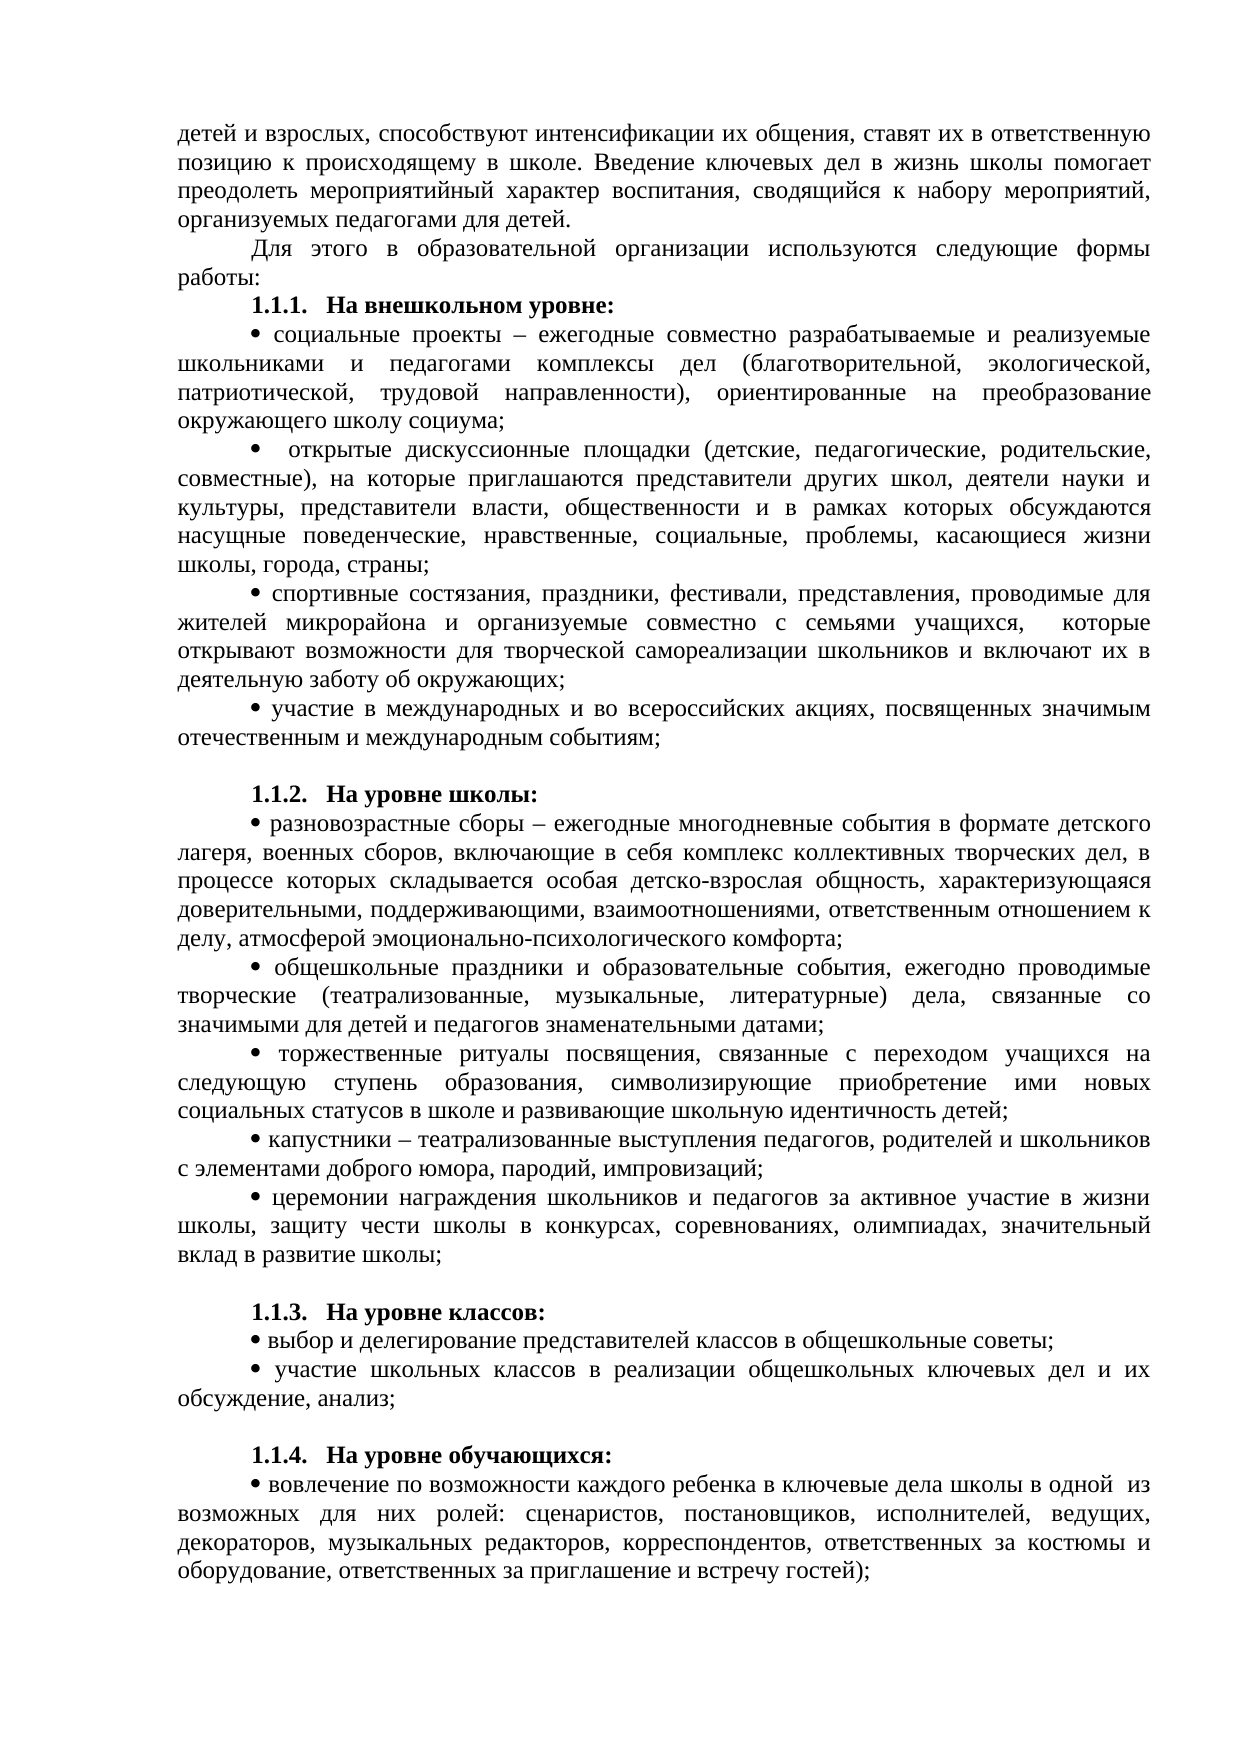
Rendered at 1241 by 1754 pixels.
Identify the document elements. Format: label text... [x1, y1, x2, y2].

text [177, 118, 1152, 233]
text участие в международных и во всероссийских акциях, посвященных значимым отечественным и международным событиям; [177, 693, 1152, 751]
list На уровне школы: [251, 779, 1152, 808]
text вовлечение по возможности каждого ребенка в ключевые дела школы в одной из возможных для них ролей: сценаристов, постановщиков, исполнителей, ведущих, декораторов, музыкальных редакторов, корреспондентов, ответственных за костюмы и оборудование, ответственных за приглашение и встречу гостей); [177, 1469, 1152, 1584]
text участие школьных классов в реализации общешкольных ключевых дел и их обсуждение, анализ; [177, 1354, 1152, 1412]
text общешкольные праздники и образовательные события, ежегодно проводимые творческие (театрализованные, музыкальные, литературные) дела, связанные со значимыми для детей и педагогов знаменательными датами; [177, 952, 1152, 1038]
text Для этого в образовательной организации используются следующие формы работы: [177, 233, 1152, 291]
text разновозрастные сборы – ежегодные многодневные события в формате детского лагеря, военных сборов, включающие в себя комплекс коллективных творческих дел, в процессе которых складывается особая детско-взрослая общность, характеризующаяся доверительными, поддерживающими, взаимоотношениями, ответственным отношением к делу, атмосферой эмоционально-психологического комфорта; [177, 808, 1152, 952]
text капустники – театрализованные выступления педагогов, родителей и школьников с элементами доброго юмора, пародий, импровизаций; [177, 1124, 1152, 1182]
list На уровне классов: [251, 1297, 1152, 1326]
text выбор и делегирование представителей классов в общешкольные советы; [177, 1326, 1152, 1354]
text социальные проекты – ежегодные совместно разрабатываемые и реализуемые школьниками и педагогами комплексы дел (благотворительной, экологической, патриотической, трудовой направленности), ориентированные на преобразование окружающего школу социума; [177, 319, 1152, 434]
text спортивные состязания, праздники, фестивали, представления, проводимые для жителей микрорайона и организуемые совместно с семьями учащихся, которые открывают возможности для творческой самореализации школьников и включают их в деятельную заботу об окружающих; [177, 578, 1152, 693]
text открытые дискуссионные площадки (детские, педагогические, родительские, совместные), на которые приглашаются представители других школ, деятели науки и культуры, представители власти, общественности и в рамках которых обсуждаются насущные поведенческие, нравственные, социальные, проблемы, касающиеся жизни школы, города, страны; [177, 434, 1152, 578]
text церемонии награждения школьников и педагогов за активное участие в жизни школы, защиту чести школы в конкурсах, соревнованиях, олимпиадах, значительный вклад в развитие школы; [177, 1182, 1152, 1268]
text торжественные ритуалы посвящения, связанные с переходом учащихся на следующую ступень образования, символизирующие приобретение ими новых социальных статусов в школе и развивающие школьную идентичность детей; [177, 1038, 1152, 1124]
list На внешкольном уровне: [251, 291, 1152, 319]
list На уровне обучающихся: [251, 1441, 1152, 1469]
